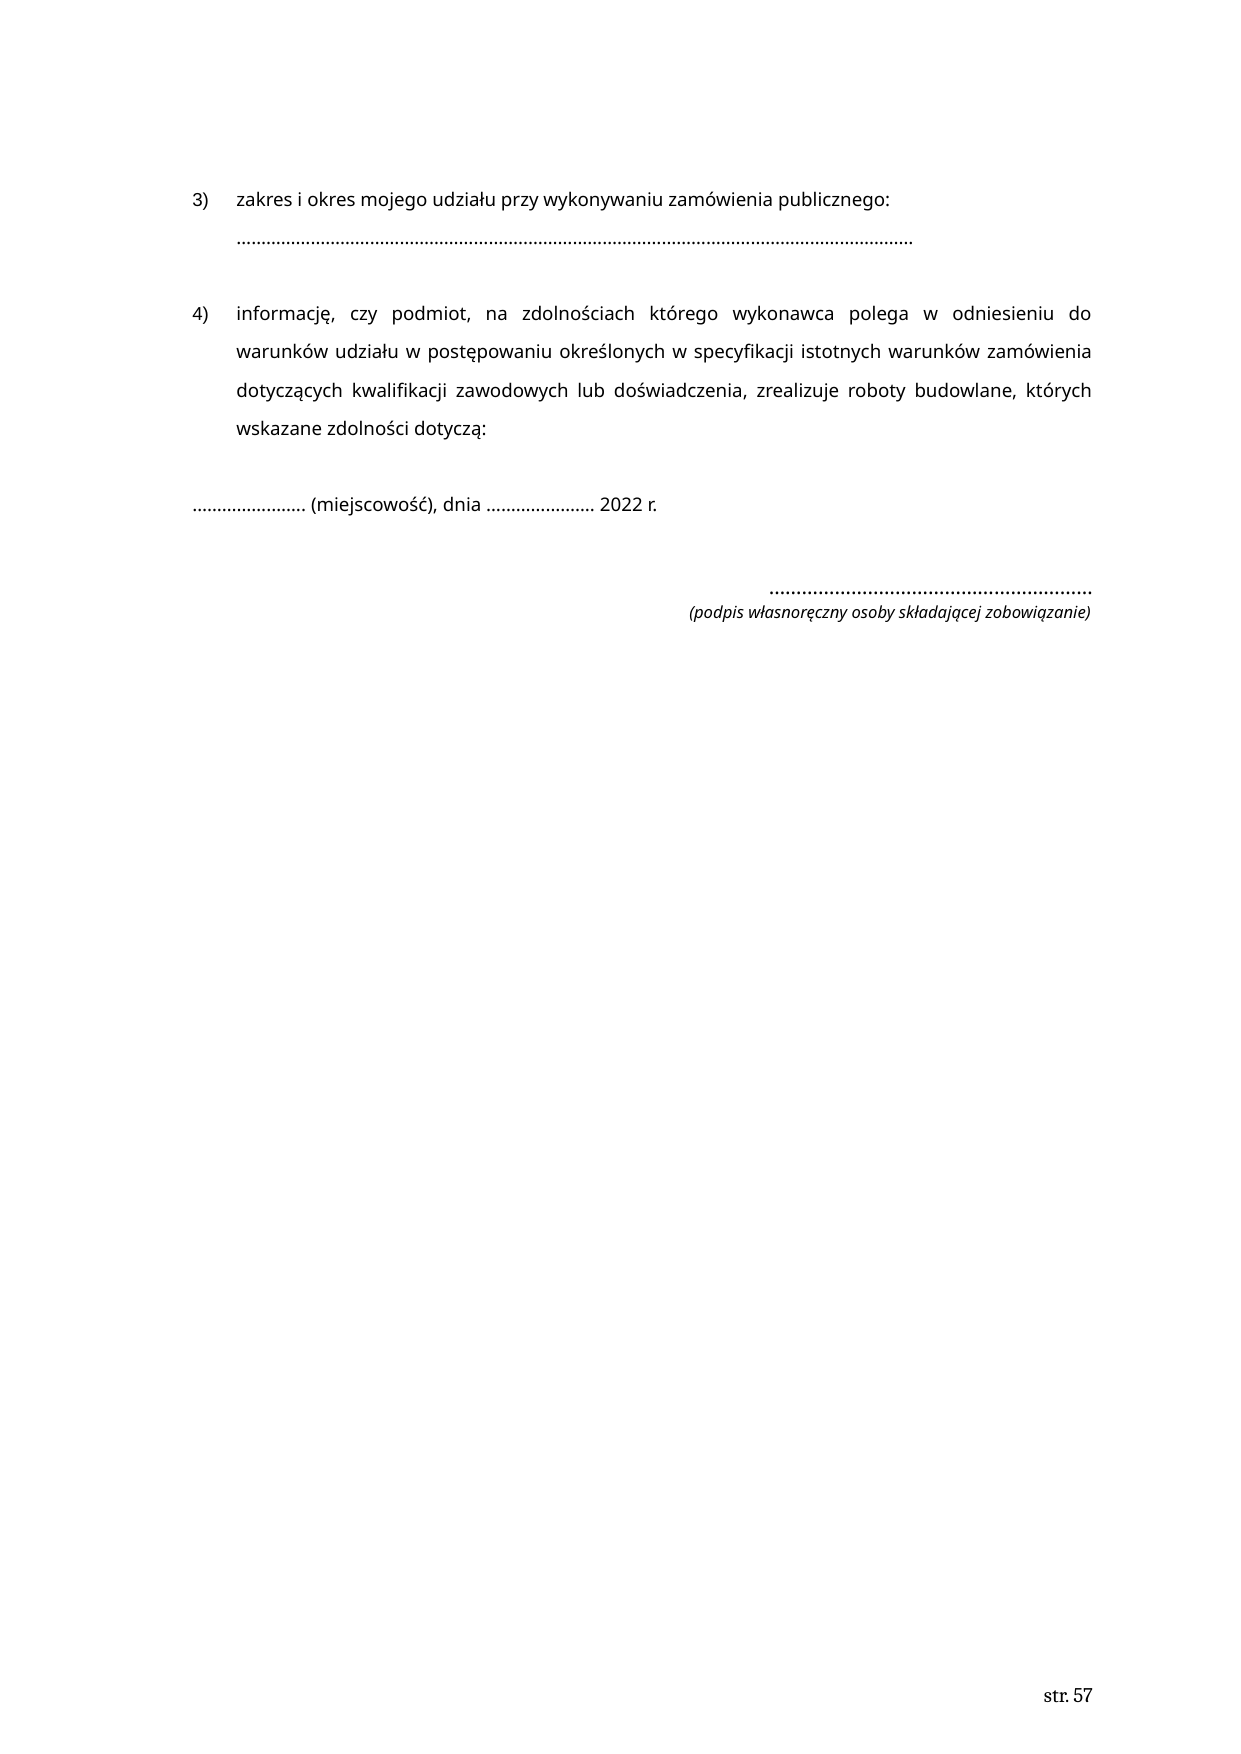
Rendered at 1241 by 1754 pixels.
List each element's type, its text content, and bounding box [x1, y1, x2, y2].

list informację, czy podmiot, na zdolnościach którego wykonawca polega w odniesieniu do warunków udziału w postępowaniu określonych w specyfikacji istotnych warunków zamówienia dotyczących kwalifikacji zawodowych lub doświadczenia, zrealizuje roboty budowlane, których wskazane zdolności dotyczą: [192, 301, 1093, 441]
text …………….……. (miejscowość), dnia …………………. 2022 r. [192, 492, 1093, 517]
list zakres i okres mojego udziału przy wykonywaniu zamówienia publicznego: [192, 186, 1093, 211]
text …………………………………………………..…………………………………………………………………… [236, 224, 1093, 249]
text (podpis własnoręczny osoby składającej zobowiązanie) [664, 601, 1093, 624]
text ………………..………………………………… [148, 572, 1093, 601]
